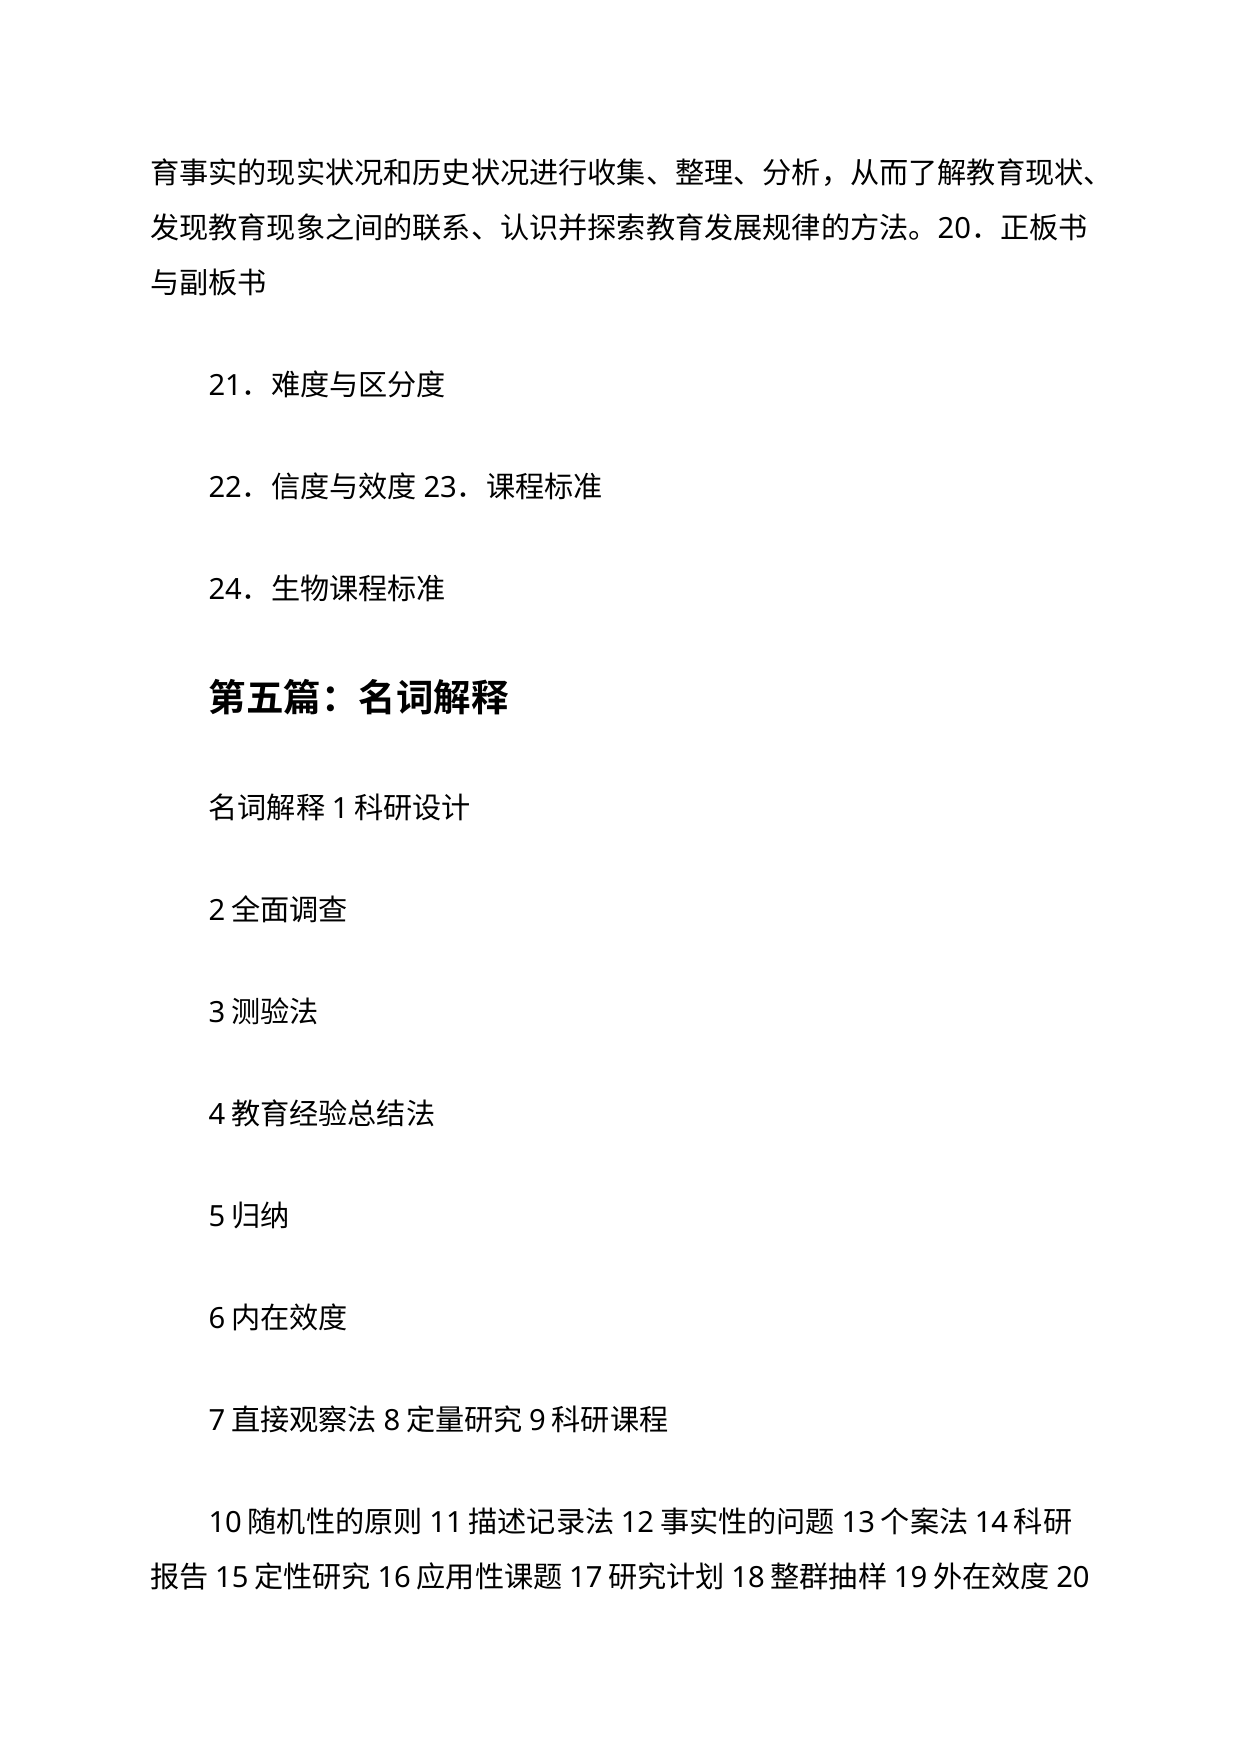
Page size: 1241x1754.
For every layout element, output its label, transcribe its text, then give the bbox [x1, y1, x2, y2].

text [150, 150, 1090, 302]
text 3测验法 [150, 989, 1090, 1031]
text 5归纳 [150, 1193, 1090, 1235]
text 4教育经验总结法 [150, 1091, 1090, 1133]
text 6内在效度 [150, 1295, 1090, 1337]
text 24．生物课程标准 [150, 566, 1090, 608]
text 名词解释 1科研设计 [150, 785, 1090, 827]
text 第五篇：名词解释 [150, 668, 1090, 722]
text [150, 1499, 1090, 1596]
text 2全面调查 [150, 887, 1090, 929]
text 22．信度与效度 23．课程标准 [150, 464, 1090, 506]
text 7直接观察法 8定量研究 9科研课程 [150, 1397, 1090, 1439]
text 21．难度与区分度 [150, 362, 1090, 404]
